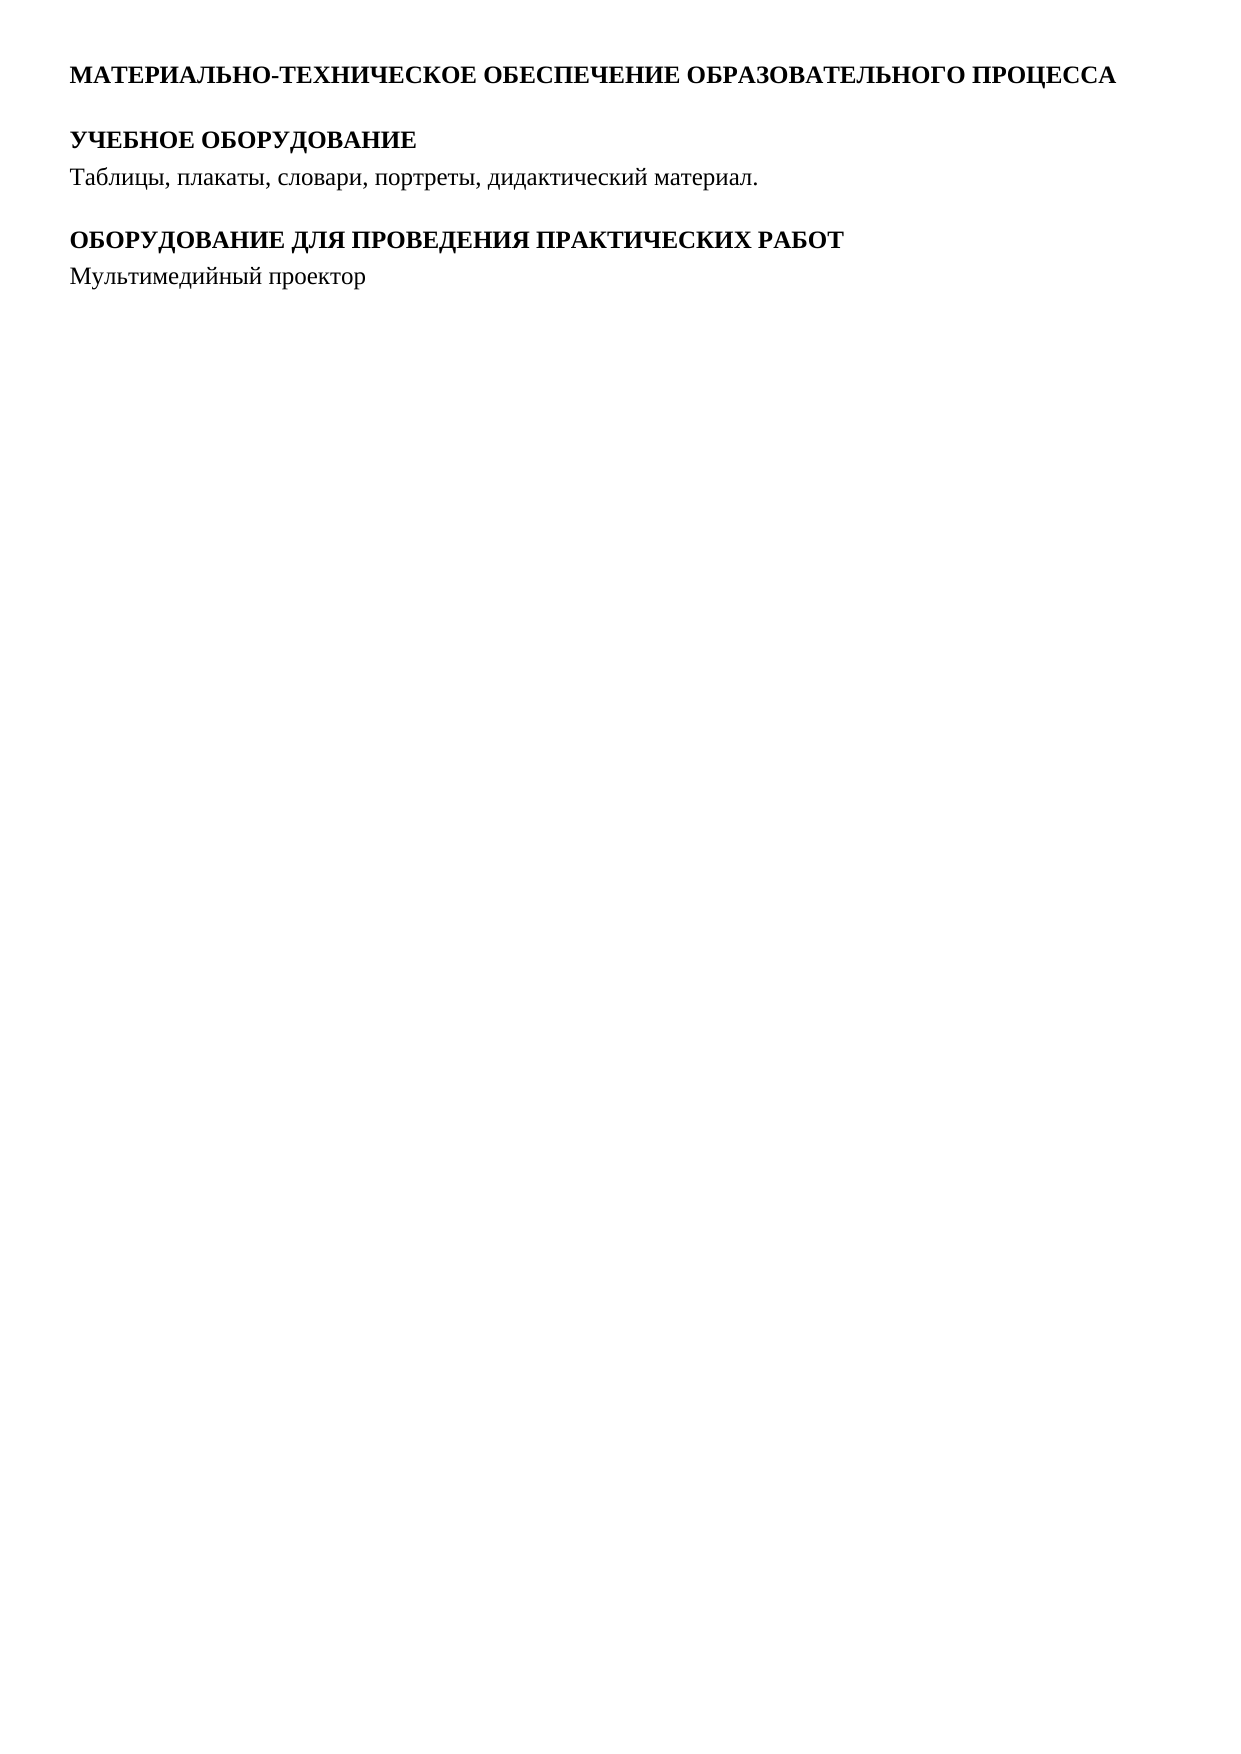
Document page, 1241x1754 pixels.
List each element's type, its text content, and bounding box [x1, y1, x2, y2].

text ОБОРУДОВАНИЕ ДЛЯ ПРОВЕДЕНИЯ ПРАКТИЧЕСКИХ РАБОТ Мультимедийный проектор [69, 225, 857, 290]
text УЧЕБНОЕ ОБОРУДОВАНИЕ Таблицы, плакаты, словари, портреты, дидактический материал. [69, 125, 767, 190]
text МАТЕРИАЛЬНО-ТЕХНИЧЕСКОЕ ОБЕСПЕЧЕНИЕ ОБРАЗОВАТЕЛЬНОГО ПРОЦЕССА [69, 62, 1172, 89]
